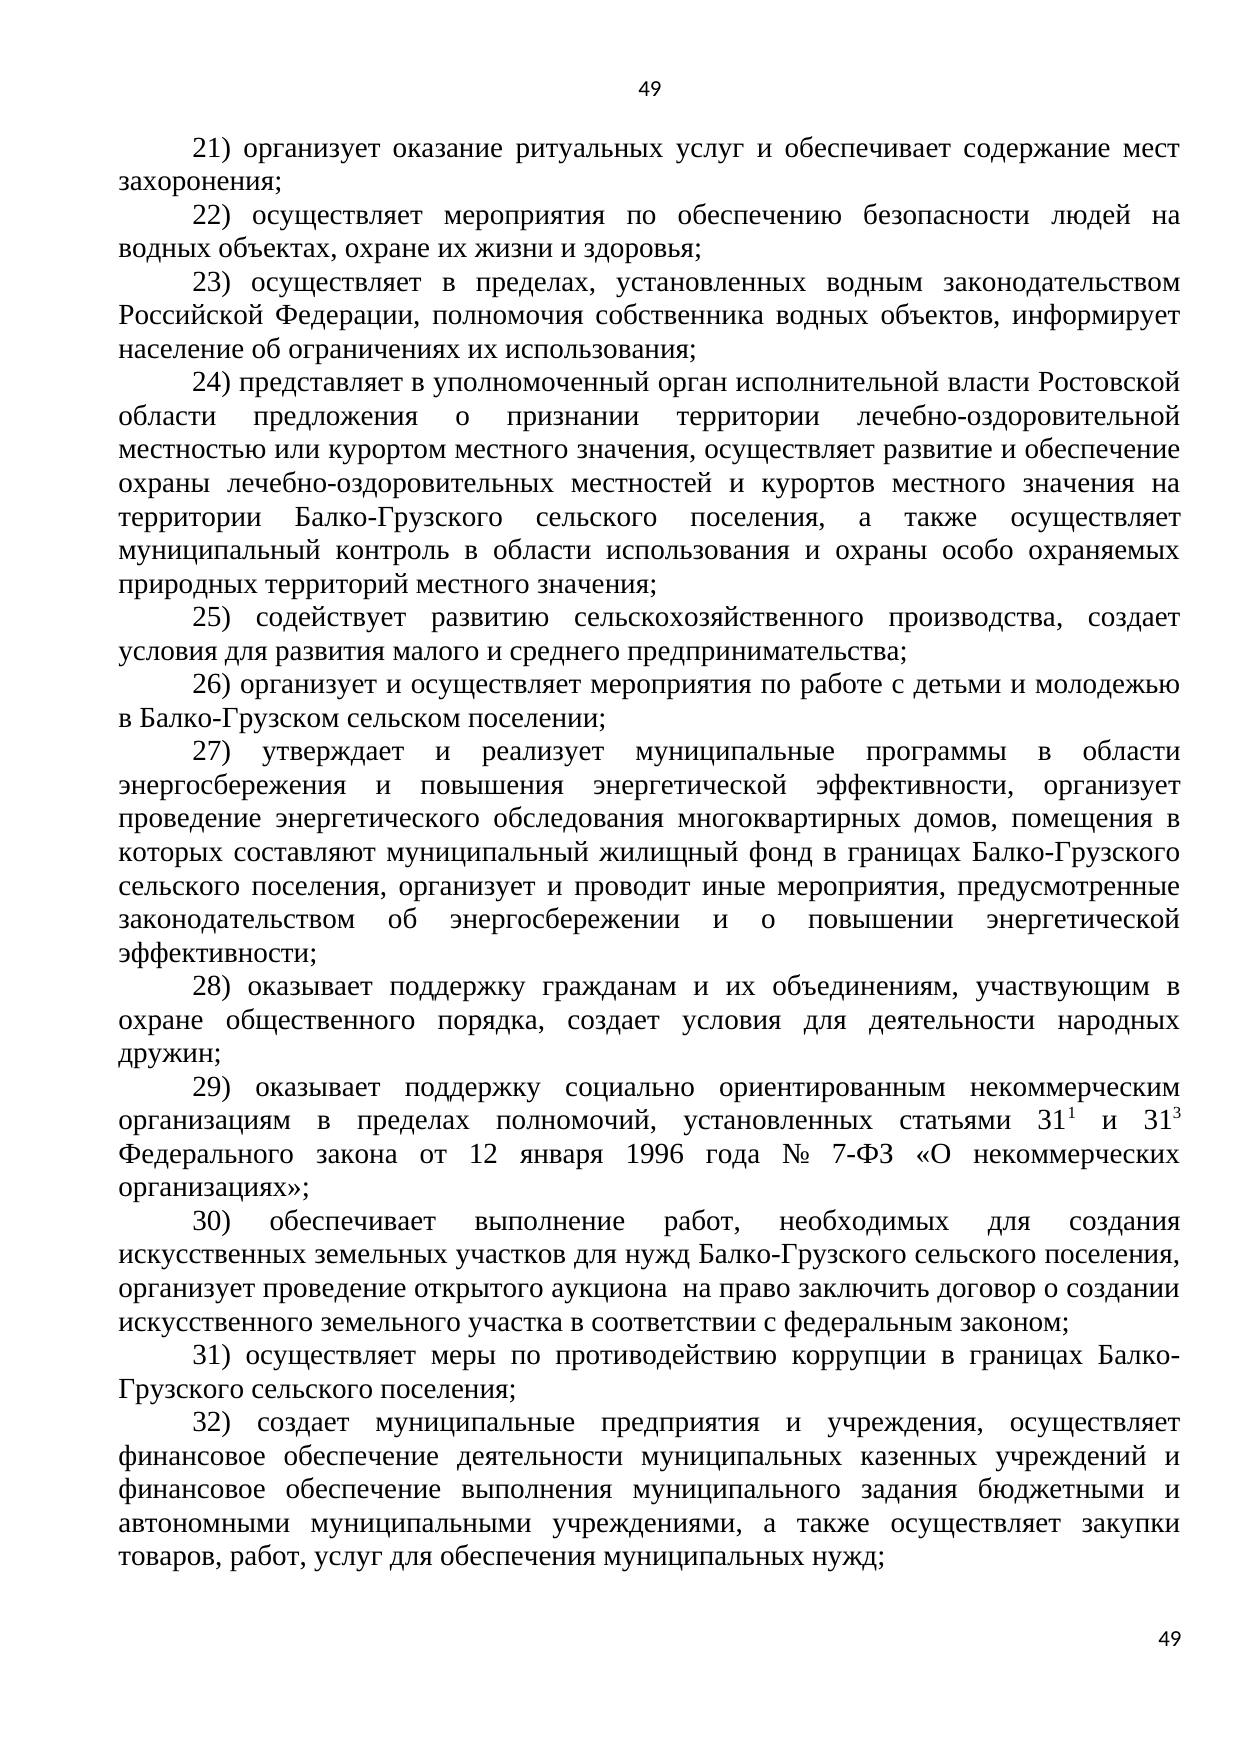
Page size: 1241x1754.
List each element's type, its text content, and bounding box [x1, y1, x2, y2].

text 31) осуществляет меры по противодействию коррупции в границах Балко-Грузского сельского поселения; [118, 1337, 1181, 1404]
text 24) представляет в уполномоченный орган исполнительной власти Ростовской области предложения о признании территории лечебно-оздоровительной местностью или курортом местного значения, осуществляет развитие и обеспечение охраны лечебно-оздоровительных местностей и курортов местного значения на территории Балко-Грузского сельского поселения, а также осуществляет муниципальный контроль в области использования и охраны особо охраняемых природных территорий местного значения; [118, 364, 1181, 599]
text 25) содействует развитию сельскохозяйственного производства, создает условия для развития малого и среднего предпринимательства; [118, 599, 1181, 666]
text 26) организует и осуществляет мероприятия по работе с детьми и молодежью в Балко-Грузском сельском поселении; [118, 666, 1181, 733]
text 22) осуществляет мероприятия по обеспечению безопасности людей на водных объектах, охране их жизни и здоровья; [118, 197, 1181, 264]
text 23) осуществляет в пределах, установленных водным законодательством Российской Федерации, полномочия собственника водных объектов, информирует население об ограничениях их использования; [118, 264, 1181, 364]
text 21) организует оказание ритуальных услуг и обеспечивает содержание мест захоронения; [118, 130, 1181, 197]
text 27) утверждает и реализует муниципальные программы в области энергосбережения и повышения энергетической эффективности, организует проведение энергетического обследования многоквартирных домов, помещения в которых составляют муниципальный жилищный фонд в границах Балко-Грузского сельского поселения, организует и проводит иные мероприятия, предусмотренные законодательством об энергосбережении и о повышении энергетической эффективности; [118, 733, 1181, 968]
text 28) оказывает поддержку гражданам и их объединениям, участвующим в охране общественного порядка, создает условия для деятельности народных дружин; [118, 968, 1181, 1069]
text 29) оказывает поддержку социально ориентированным некоммерческим организациям в пределах полномочий, установленных статьями 311 и 313 Федерального закона от 12 января 1996 года № 7-ФЗ «О некоммерческих организациях»; [118, 1069, 1181, 1203]
text 30) обеспечивает выполнение работ, необходимых для создания искусственных земельных участков для нужд Балко-Грузского сельского поселения, организует проведение открытого аукциона на право заключить договор о создании искусственного земельного участка в соответствии с федеральным законом; [118, 1203, 1181, 1337]
text 32) создает муниципальные предприятия и учреждения, осуществляет финансовое обеспечение деятельности муниципальных казенных учреждений и финансовое обеспечение выполнения муниципального задания бюджетными и автономными муниципальными учреждениями, а также осуществляет закупки товаров, работ, услуг для обеспечения муниципальных нужд; [118, 1404, 1181, 1572]
